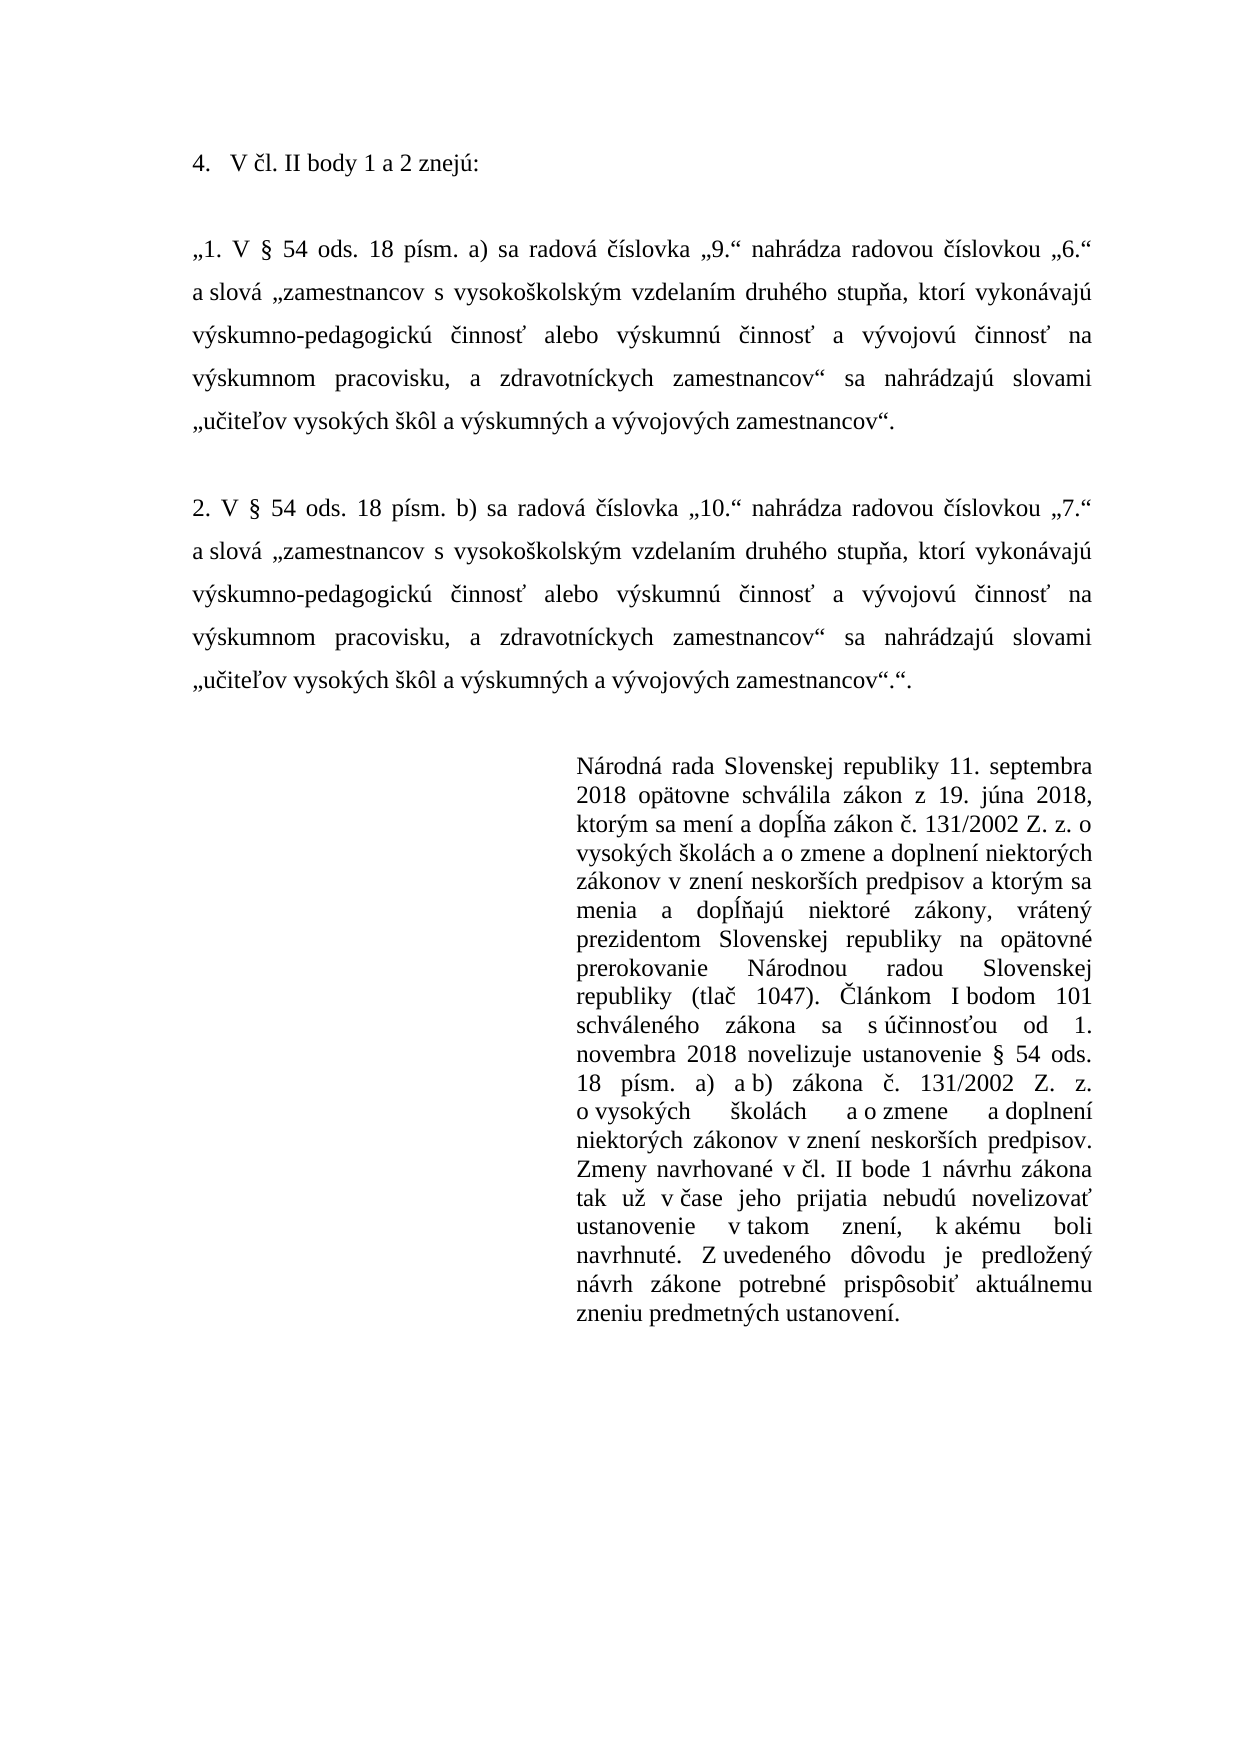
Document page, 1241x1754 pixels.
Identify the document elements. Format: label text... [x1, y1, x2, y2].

list V čl. II body 1 a 2 znejú: [192, 148, 1093, 176]
text „1. V § 54 ods. 18 písm. a) sa radová číslovka „9.“ nahrádza radovou číslovkou „6.“ a slová „zamestnancov s vysokoškolským vzdelaním druhého stupňa, ktorí vykonávajú výskumno-pedagogickú činnosť alebo výskumnú činnosť a vývojovú činnosť na výskumnom pracovisku, a zdravotníckych zamestnancov“ sa nahrádzajú slovami „učiteľov vysokých škôl a výskumných a vývojových zamestnancov“. [192, 234, 1093, 435]
text Národná rada Slovenskej republiky 11. septembra 2018 opätovne schválila zákon z 19. júna 2018, ktorým sa mení a dopĺňa zákon č. 131/2002 Z. z. o vysokých školách a o zmene a doplnení niektorých zákonov v znení neskorších predpisov a ktorým sa menia a dopĺňajú niektoré zákony, vrátený prezidentom Slovenskej republiky na opätovné prerokovanie Národnou radou Slovenskej republiky (tlač 1047). Článkom I bodom 101 schváleného zákona sa s účinnosťou od 1. novembra 2018 novelizuje ustanovenie § 54 ods. 18 písm. a) a b) zákona č. 131/2002 Z. z. o vysokých školách a o zmene a doplnení niektorých zákonov v znení neskorších predpisov. Zmeny navrhované v čl. II bode 1 návrhu zákona tak už v čase jeho prijatia nebudú novelizovať ustanovenie v takom znení, k akému boli navrhnuté. Z uvedeného dôvodu je predložený návrh zákone potrebné prispôsobiť aktuálnemu zneniu predmetných ustanovení. [576, 751, 1093, 1326]
text 2. V § 54 ods. 18 písm. b) sa radová číslovka „10.“ nahrádza radovou číslovkou „7.“ a slová „zamestnancov s vysokoškolským vzdelaním druhého stupňa, ktorí vykonávajú výskumno-pedagogickú činnosť alebo výskumnú činnosť a vývojovú činnosť na výskumnom pracovisku, a zdravotníckych zamestnancov“ sa nahrádzajú slovami „učiteľov vysokých škôl a výskumných a vývojových zamestnancov“.“. [192, 493, 1093, 694]
